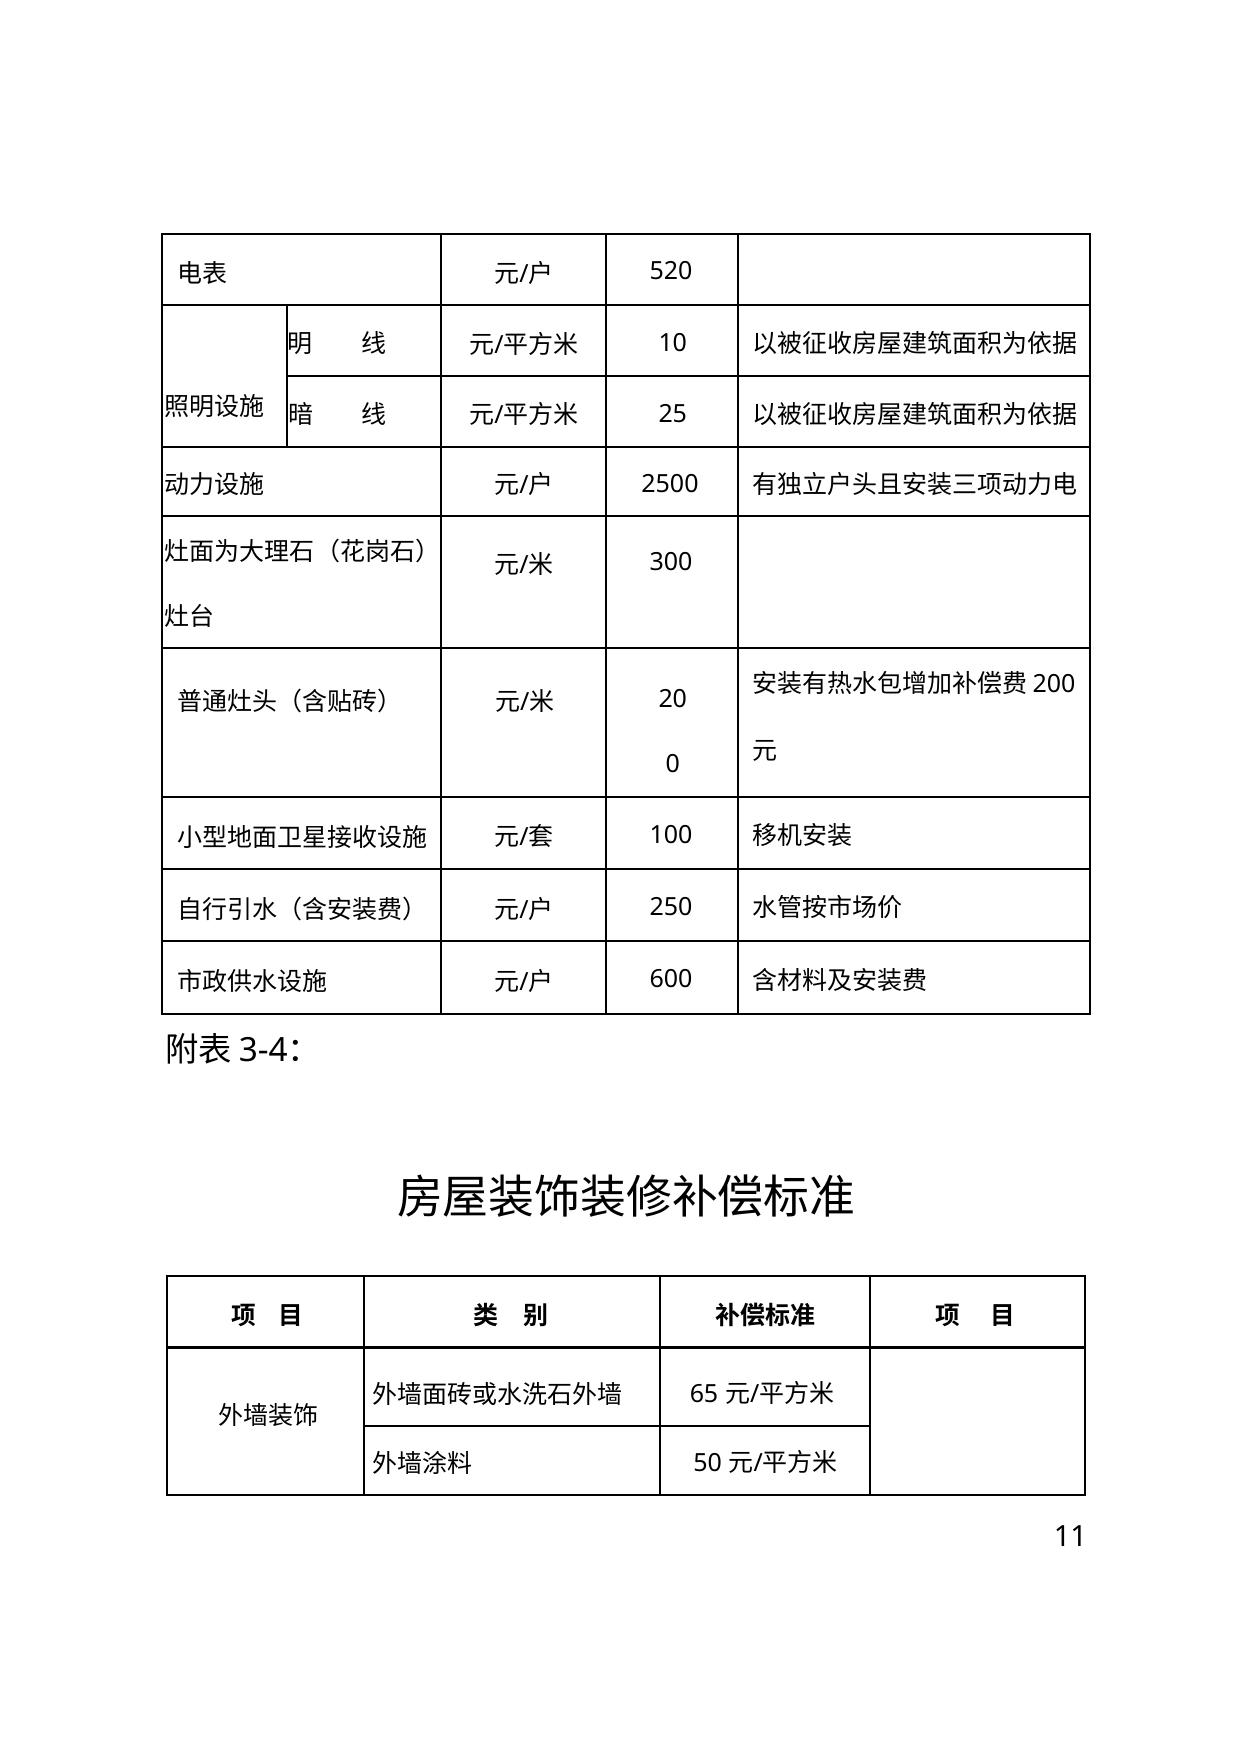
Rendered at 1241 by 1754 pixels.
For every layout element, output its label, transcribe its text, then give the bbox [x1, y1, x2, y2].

table_cell 外墙面砖或水洗石外墙 [365, 1349, 659, 1425]
table_header 补偿标准 [661, 1277, 869, 1346]
table_cell 元/户 [442, 235, 605, 304]
table_cell 照明设施 [163, 306, 286, 446]
table_cell 2500 [607, 448, 737, 515]
table_cell 65 元/平方米 [661, 1349, 869, 1425]
table_cell 线 [336, 306, 440, 375]
table_cell 250 [607, 870, 737, 940]
table_cell 元/户 [442, 448, 605, 515]
table_cell 元/米 [442, 649, 605, 796]
table_header 目 [976, 1277, 1084, 1346]
table_cell 元/平方米 [442, 306, 605, 375]
table_header 类 别 [365, 1277, 659, 1346]
table_cell 市政供水设施 [163, 942, 440, 1012]
table_cell 安装有热水包增加补偿费 200 [739, 649, 1089, 714]
table_cell 25 [607, 377, 737, 446]
table_cell 水管按市场价 [739, 870, 1089, 940]
table_cell [739, 517, 1089, 647]
table_cell 普通灶头（含贴砖） [163, 649, 440, 796]
table_cell 暗 [288, 377, 336, 446]
table_cell 100 [607, 798, 737, 868]
table_cell 元/平方米 [442, 377, 605, 446]
table_cell 小型地面卫星接收设施 [163, 798, 440, 868]
table_cell 元/户 [442, 870, 605, 940]
table_cell 灶面为大理石（花岗石） 灶台 [163, 517, 440, 647]
table_cell 元/套 [442, 798, 605, 868]
table_cell 600 [607, 942, 737, 1012]
table_cell 电表 [163, 235, 440, 304]
table_cell [739, 235, 1089, 304]
table_cell 元/米 [442, 517, 605, 647]
table_cell 以被征收房屋建筑面积为依据 [739, 377, 1089, 446]
text 附表3-4： [165, 1015, 1087, 1079]
table_cell 50 元/平方米 [661, 1427, 869, 1494]
table_header 项 [168, 1277, 264, 1346]
table_cell 移机安装 [739, 798, 1089, 868]
table_cell 自行引水（含安装费） [163, 870, 440, 940]
table_cell 300 [607, 517, 737, 647]
table_cell 明 [288, 306, 336, 375]
table_cell 元 [739, 714, 1089, 796]
table_header 目 [264, 1277, 363, 1346]
table_cell 520 [607, 235, 737, 304]
table_cell 外墙涂料 [365, 1427, 659, 1494]
table_cell 含材料及安装费 [739, 942, 1089, 1012]
table_cell 元/户 [442, 942, 605, 1012]
table_cell 外墙装饰 [168, 1349, 363, 1494]
table_cell 动力设施 [163, 448, 440, 515]
table_cell 有独立户头且安装三项动力电 [739, 448, 1089, 515]
table_cell [871, 1349, 1084, 1494]
table_header 项 [871, 1277, 976, 1346]
table_cell 200 [607, 649, 737, 796]
table_cell 以被征收房屋建筑面积为依据 [739, 306, 1089, 375]
text 房屋装饰装修补偿标准 [165, 1144, 1087, 1242]
table_cell 线 [336, 377, 440, 446]
table_cell 10 [607, 306, 737, 375]
